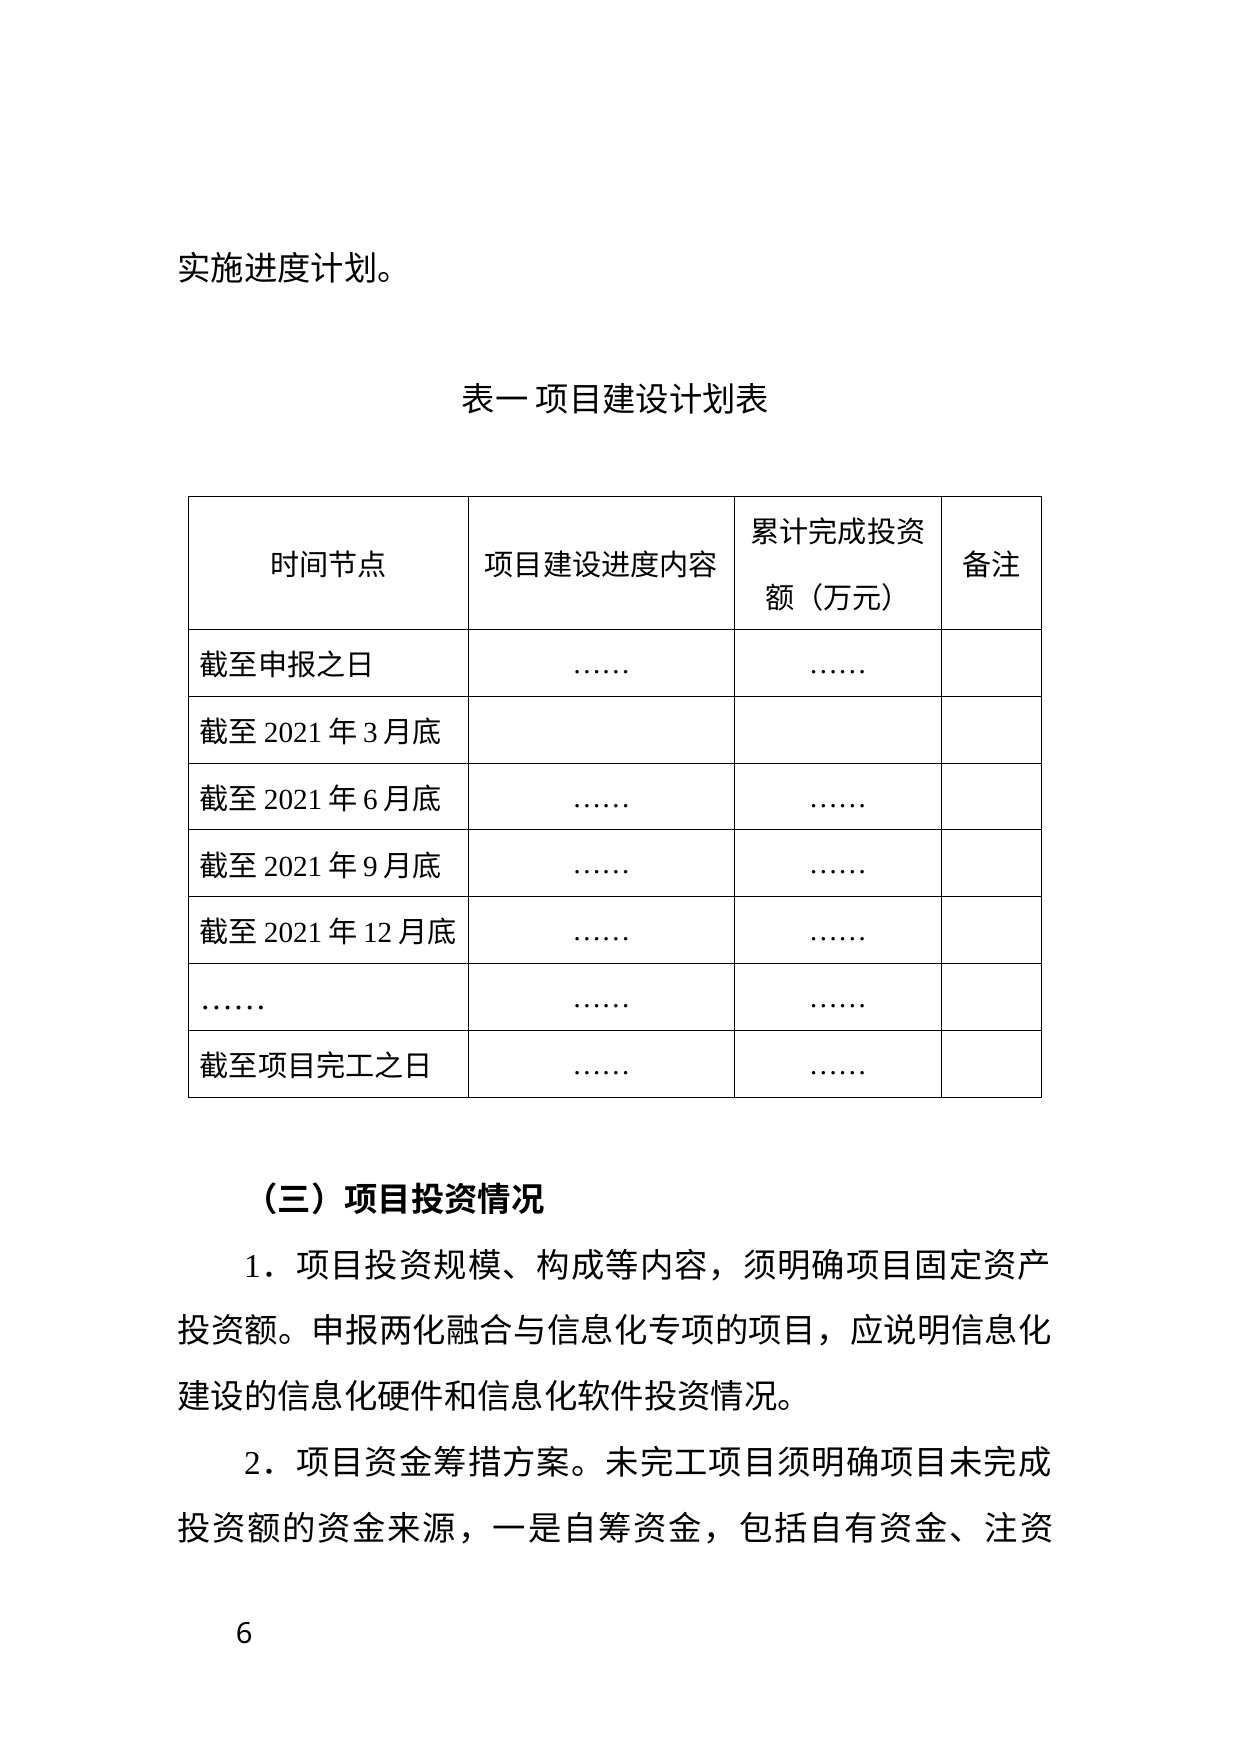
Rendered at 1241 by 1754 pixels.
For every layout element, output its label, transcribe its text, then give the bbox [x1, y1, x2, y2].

table_cell [942, 830, 1041, 896]
table_cell 截至2021年12月底 [189, 897, 468, 963]
table_cell …… [469, 897, 734, 963]
text （三）项目投资情况 [177, 1164, 1053, 1229]
text 表一 项目建设计划表 [177, 364, 1053, 430]
table_cell …… [735, 1031, 941, 1097]
table_cell 截至2021年9月底 [189, 830, 468, 896]
table_cell [735, 697, 941, 762]
table_cell …… [189, 964, 468, 1030]
table_header 备注 [942, 497, 1041, 629]
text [177, 1427, 1053, 1559]
table_header 时间节点 [189, 497, 468, 629]
table_cell [942, 764, 1041, 829]
table_cell 截至2021年3月底 [189, 697, 468, 762]
table_cell …… [735, 830, 941, 896]
table_cell …… [735, 897, 941, 963]
table_cell …… [735, 964, 941, 1030]
table_header 累计完成投资额（万元） [735, 497, 941, 629]
table_cell …… [469, 630, 734, 696]
table_cell [469, 697, 734, 762]
table_cell …… [469, 964, 734, 1030]
table_cell [942, 897, 1041, 963]
table_cell …… [735, 630, 941, 696]
table_cell 截至申报之日 [189, 630, 468, 696]
table_cell …… [735, 764, 941, 829]
table_cell 截至2021年6月底 [189, 764, 468, 829]
table_cell …… [469, 830, 734, 896]
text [177, 233, 1053, 298]
table_cell [942, 964, 1041, 1030]
table_cell 截至项目完工之日 [189, 1031, 468, 1097]
table_header 项目建设进度内容 [469, 497, 734, 629]
table_cell [942, 1031, 1041, 1097]
text 1．项目投资规模、构成等内容，须明确项目固定资产投资额。申报两化融合与信息化专项的项目，应说明信息化建设的信息化硬件和信息化软件投资情况。 [177, 1229, 1053, 1427]
table_cell [942, 697, 1041, 762]
table_cell …… [469, 1031, 734, 1097]
table_cell …… [469, 764, 734, 829]
table_cell [942, 630, 1041, 696]
